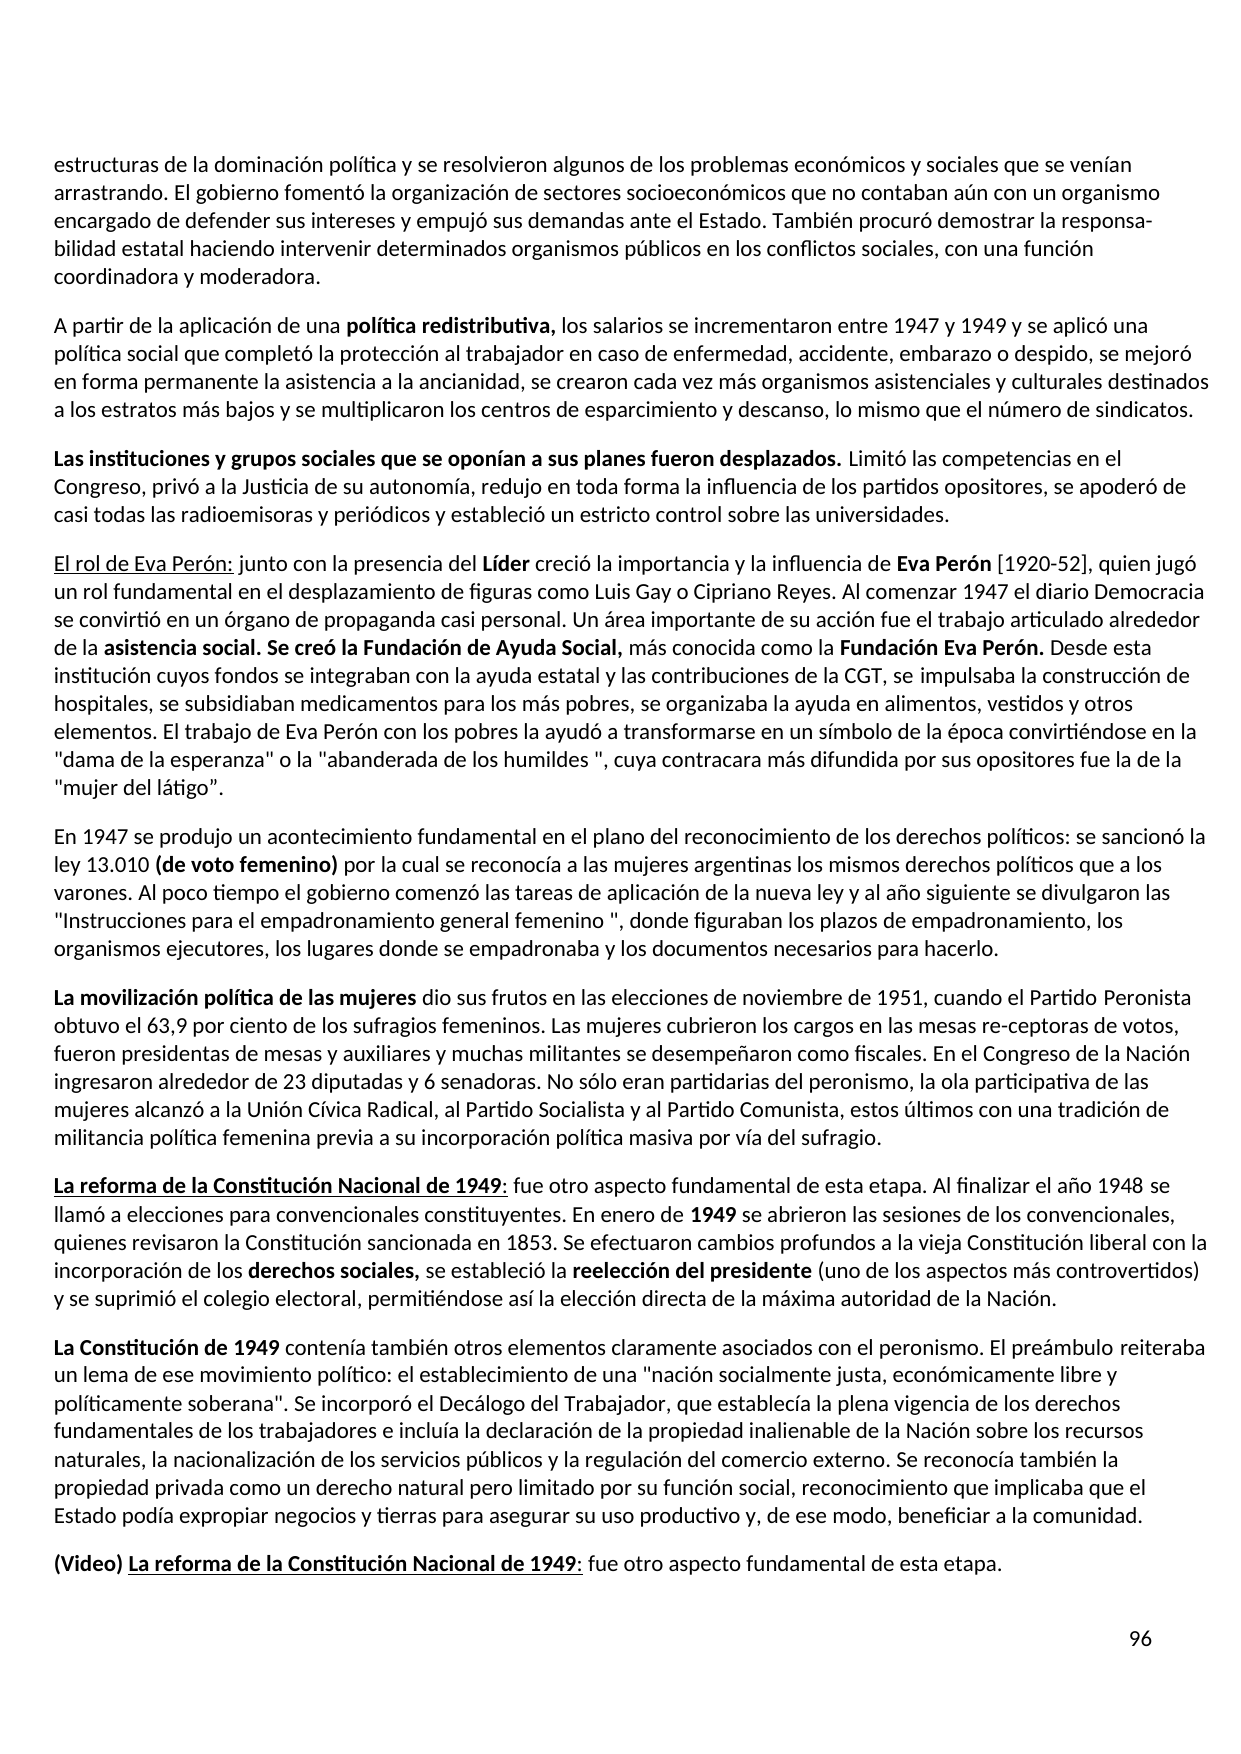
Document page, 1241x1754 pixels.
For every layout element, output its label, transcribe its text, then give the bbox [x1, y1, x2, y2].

text (Video) La reforma de la Constitución Nacional de 1949: fue otro aspecto fundamental de esta etapa. [53, 1549, 1211, 1578]
text A partir de la aplicación de una política redistributiva, los salarios se incrementaron entre 1947 y 1949 y se aplicó una política social que completó la protección al trabajador en caso de enfermedad, accidente, embarazo o despido, se mejoró en forma permanente la asistencia a la ancianidad, se crearon cada vez más organismos asistenciales y culturales destinados a los estratos más bajos y se multiplicaron los centros de esparcimiento y descanso, lo mismo que el número de sindicatos. [53, 311, 1211, 423]
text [53, 150, 1211, 290]
text La reforma de la Constitución Nacional de 1949: fue otro aspecto fundamental de esta etapa. Al finalizar el año 1948 se llamó a elecciones para convencionales constituyentes. En enero de 1949 se abrieron las sesiones de los convencionales, quienes revisaron la Constitución sancionada en 1853. Se efectuaron cambios profundos a la vieja Constitución liberal con la incorporación de los derechos sociales, se estableció la reelección del presidente (uno de los aspectos más controvertidos) y se suprimió el colegio electoral, permitiéndose así la elección directa de la máxima autoridad de la Nación. [53, 1172, 1211, 1312]
text La movilización política de las mujeres dio sus frutos en las elecciones de noviembre de 1951, cuando el Partido Peronista obtuvo el 63,9 por ciento de los sufragios femeninos. Las mujeres cubrieron los cargos en las mesas re-ceptoras de votos, fueron presidentas de mesas y auxiliares y muchas militantes se desempeñaron como fiscales. En el Congreso de la Nación ingresaron alrededor de 23 diputadas y 6 senadoras. No sólo eran partidarias del peronismo, la ola participativa de las mujeres alcanzó a la Unión Cívica Radical, al Partido Socialista y al Partido Comunista, estos últimos con una tradición de militancia política femenina previa a su incorporación política masiva por vía del sufragio. [53, 983, 1211, 1151]
text En 1947 se produjo un acontecimiento fundamental en el plano del reconocimiento de los derechos políticos: se sancionó la ley 13.010 (de voto femenino) por la cual se reconocía a las mujeres argentinas los mismos derechos políticos que a los varones. Al poco tiempo el gobierno comenzó las tareas de aplicación de la nueva ley y al año siguiente se divulgaron las "Instrucciones para el empadronamiento general femenino ", donde figuraban los plazos de empadronamiento, los organismos ejecutores, los lugares donde se empadronaba y los documentos necesarios para hacerlo. [53, 822, 1211, 962]
text Las instituciones y grupos sociales que se oponían a sus planes fueron desplazados. Limitó las competencias en el Congreso, privó a la Justicia de su autonomía, redujo en toda forma la influencia de los partidos opositores, se apoderó de casi todas las radioemisoras y periódicos y estableció un estricto control sobre las universidades. [53, 444, 1211, 528]
text La Constitución de 1949 contenía también otros elementos claramente asociados con el peronismo. El preámbulo reiteraba un lema de ese movimiento político: el establecimiento de una "nación socialmente justa, económicamente libre y políticamente soberana". Se incorporó el Decálogo del Trabajador, que establecía la plena vigencia de los derechos fundamentales de los trabajadores e incluía la declaración de la propiedad inalienable de la Nación sobre los recursos naturales, la nacionalización de los servicios públicos y la regulación del comercio externo. Se reconocía también la propiedad privada como un derecho natural pero limitado por su función social, reconocimiento que implicaba que el Estado podía expropiar negocios y tierras para asegurar su uso productivo y, de ese modo, beneficiar a la comunidad. [53, 1333, 1211, 1529]
text El rol de Eva Perón: junto con la presencia del Líder creció la importancia y la influencia de Eva Perón [1920-52], quien jugó un rol fundamental en el desplazamiento de figuras como Luis Gay o Cipriano Reyes. Al comenzar 1947 el diario Democracia se convirtió en un órgano de propaganda casi personal. Un área importante de su acción fue el trabajo articulado alrededor de la asistencia social. Se creó la Fundación de Ayuda Social, más conocida como la Fundación Eva Perón. Desde esta institución cuyos fondos se integraban con la ayuda estatal y las contribuciones de la CGT, se impulsaba la construcción de hospitales, se subsidiaban medicamentos para los más pobres, se organizaba la ayuda en alimentos, vestidos y otros elementos. El trabajo de Eva Perón con los pobres la ayudó a transformarse en un símbolo de la época convirtiéndose en la "dama de la esperanza" o la "abanderada de los humildes ", cuya contracara más difundida por sus opositores fue la de la "mujer del látigo”. [53, 549, 1211, 801]
